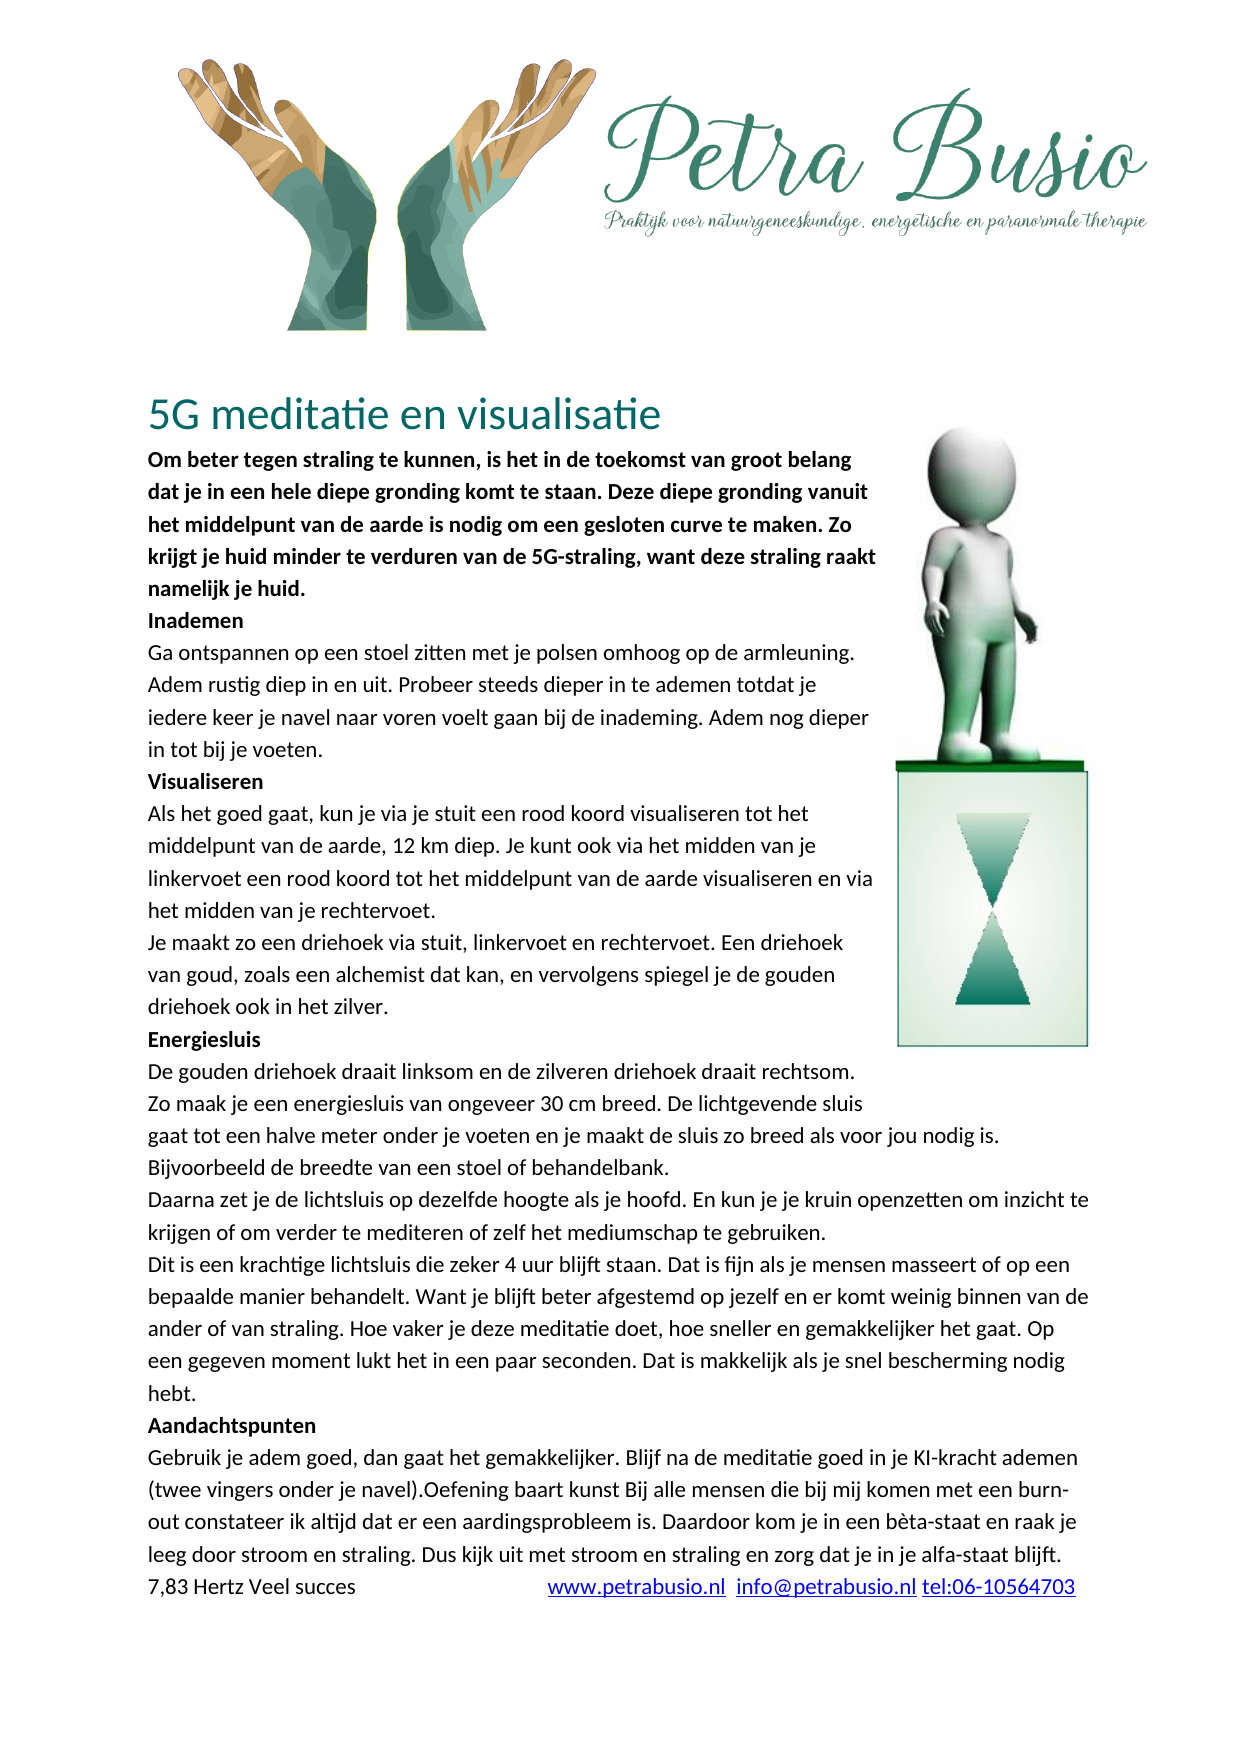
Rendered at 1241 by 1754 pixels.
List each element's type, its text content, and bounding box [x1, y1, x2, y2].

text 5G meditatie en visualisatie Om beter tegen straling te kunnen, is het in de toekomst van groot belang dat je in een hele diepe gronding komt te staan. Deze diepe gronding vanuit het middelpunt van de aarde is nodig om een gesloten curve te maken. Zo krijgt je huid minder te verduren van de 5G-straling, want deze straling raakt namelijk je huid. Inademen Ga ontspannen op een stoel zitten met je polsen omhoog op de armleuning. Adem rustig diep in en uit. Probeer steeds dieper in te ademen totdat je iedere keer je navel naar voren voelt gaan bij de inademing. Adem nog dieper in tot bij je voeten. Visualiseren Als het goed gaat, kun je via je stuit een rood koord visualiseren tot het middelpunt van de aarde, 12 km diep. Je kunt ook via het midden van je linkervoet een rood koord tot het middelpunt van de aarde visualiseren en via het midden van je rechtervoet. Je maakt zo een driehoek via stuit, linkervoet en rechtervoet. Een driehoek van goud, zoals een alchemist dat kan, en vervolgens spiegel je de gouden driehoek ook in het zilver. Energiesluis De gouden driehoek draait linksom en de zilveren driehoek draait rechtsom. Zo maak je een energiesluis van ongeveer 30 cm breed. De lichtgevende sluis gaat tot een halve meter onder je voeten en je maakt de sluis zo breed als voor jou nodig is. Bijvoorbeeld de breedte van een stoel of behandelbank. Daarna zet je de lichtsluis op dezelfde hoogte als je hoofd. En kun je je kruin openzetten om inzicht te krijgen of om verder te mediteren of zelf het mediumschap te gebruiken. Dit is een krachtige lichtsluis die zeker 4 uur blijft staan. Dat is fijn als je mensen masseert of op een bepaalde manier behandelt. Want je blijft beter afgestemd op jezelf en er komt weinig binnen van de ander of van straling. Hoe vaker je deze meditatie doet, hoe sneller en gemakkelijker het gaat. Op een gegeven moment lukt het in een paar seconden. Dat is makkelijk als je snel bescherming nodig hebt. Aandachtspunten Gebruik je adem goed, dan gaat het gemakkelijker. Blijf na de meditatie goed in je KI-kracht ademen (twee vingers onder je navel).Oefening baart kunst Bij alle mensen die bij mij komen met een burn-out constateer ik altijd dat er een aardingsprobleem is. Daardoor kom je in een bèta-staat en raak je leeg door stroom en straling. Dus kijk uit met stroom en straling en zorg dat je in je alfa-staat blijft. 7,83 Hertz Veel succes www.petrabusio.nl info@petrabusio.nl tel:06-10564703 [148, 385, 1093, 1600]
picture [895, 405, 1133, 1102]
picture [147, 29, 1185, 361]
